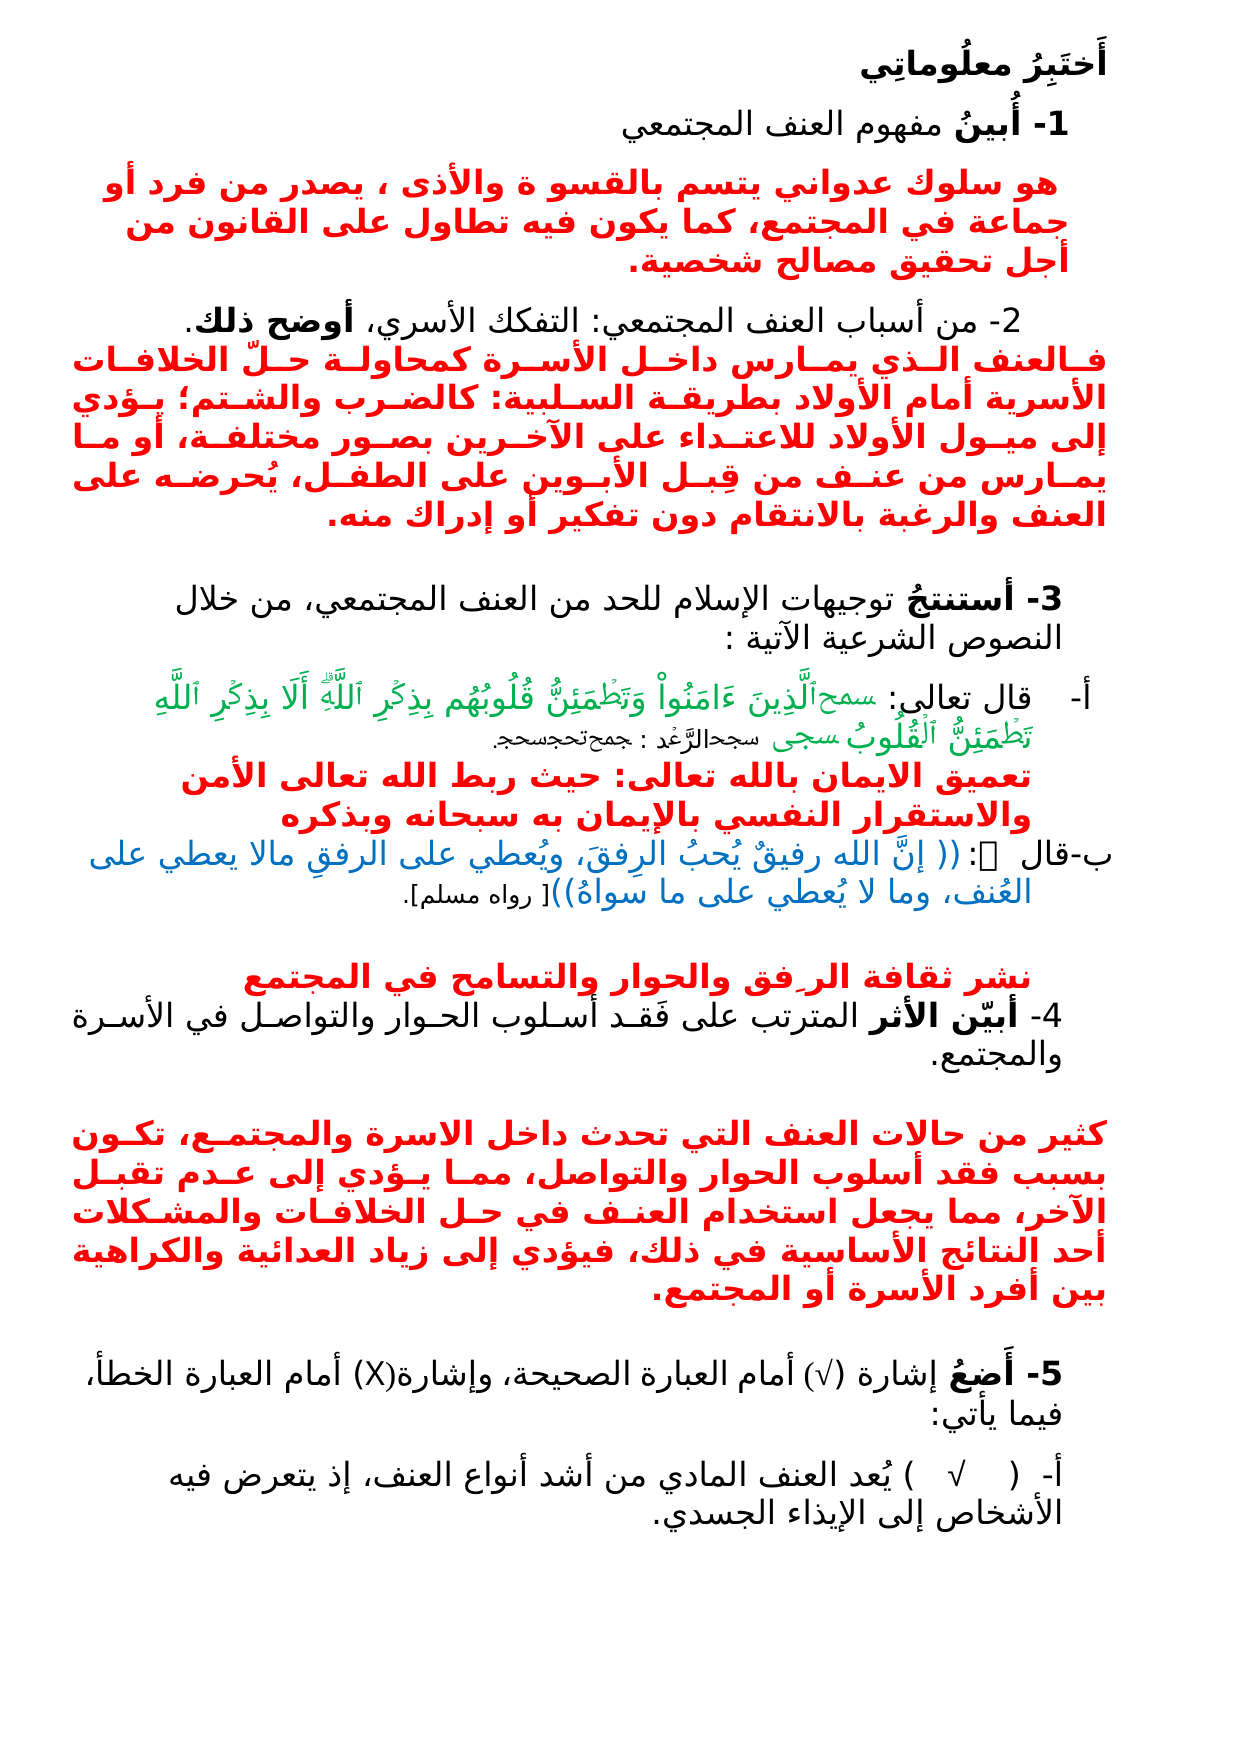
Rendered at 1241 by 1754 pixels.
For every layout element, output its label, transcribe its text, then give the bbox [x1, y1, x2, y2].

text 1- أُبينُ مفهوم العنف المجتمعي [74, 104, 1070, 143]
text هو سلوك عدواني يتسم بالقسو ة والأذى ، يصدر من فرد أو جماعة في المجتمع، كما يكون فيه تطاول على القانون من أجل تحقيق مصالح شخصية. [74, 164, 1070, 280]
text أَختَبِرُ معلُوماتِي [74, 44, 1107, 83]
text فالعنف الذي يمارس داخل الأسرة كمحاولة حلّ الخلافات الأسرية أمام الأولاد بطريقة السلبية: كالضرب والشتم؛ يؤدي إلى ميول الأولاد للاعتداء على الآخرين بصور مختلفة، أو ما يمارس من عنف من قِبل الأبوين على الطفل، يُحرضه على العنف والرغبة بالانتقام دون تفكير أو إدراك منه. [71, 340, 1107, 534]
text 4- أبيّن الأثر المترتب على فَقد أسلوب الحوار والتواصل في الأسرة والمجتمع. [71, 996, 1063, 1074]
list قال : (( إنَّ الله رفيقٌ يُحبُ الرِفقَ، ويُعطي على الرفقِ مالا يعطي على العُنف، وما لا يُعطي على ما سواهُ))[ رواه مسلم]. [74, 834, 1070, 912]
text أ- ( √ ) يُعد العنف المادي من أشد أنواع العنف، إذ يتعرض فيه الأشخاص إلى الإيذاء الجسدي. [74, 1454, 1063, 1533]
text نشر ثقافة الر ِفق والحوار والتسامح في المجتمع [74, 957, 1032, 996]
text 5- أَضعُ إشارة (√) أمام العبارة الصحيحة، وإشارة(X) أمام العبارة الخطأ، فيما يأتي: [74, 1349, 1063, 1434]
text 2- من أسباب العنف المجتمعي: التفكك الأسري، أوضح ذلك. [71, 301, 1107, 340]
list قال تعالى: ﵟٱلَّذِينَ ءَامَنُواْ وَتَطۡمَئِنُّ قُلُوبُهُم بِذِكۡرِ ٱللَّهِۗ أَلَا بِذِكۡرِ ٱللَّهِ تَطۡمَئِنُّ ٱلۡقُلُوبُ ﵞ ﵝالرَّعۡد : ﵘﵒﵜ. [74, 678, 1070, 756]
text كثير من حالات العنف التي تحدث داخل الاسرة والمجتمع، تكون بسبب فقد أسلوب الحوار والتواصل، مما يؤدي إلى عدم تقبل الآخر، مما يجعل استخدام العنف في حل الخلافات والمشكلات أحد النتائج الأساسية في ذلك، فيؤدي إلى زياد العدائية والكراهية بين أفرد الأسرة أو المجتمع. [71, 1114, 1107, 1309]
text تعميق الايمان بالله تعالى: حيث ربط الله تعالى الأمن والاستقرار النفسي بالإيمان به سبحانه وبذكره [74, 756, 1032, 834]
text 3- أستنتجُ توجيهات الإسلام للحد من العنف المجتمعي، من خلال النصوص الشرعية الآتية : [74, 580, 1063, 657]
